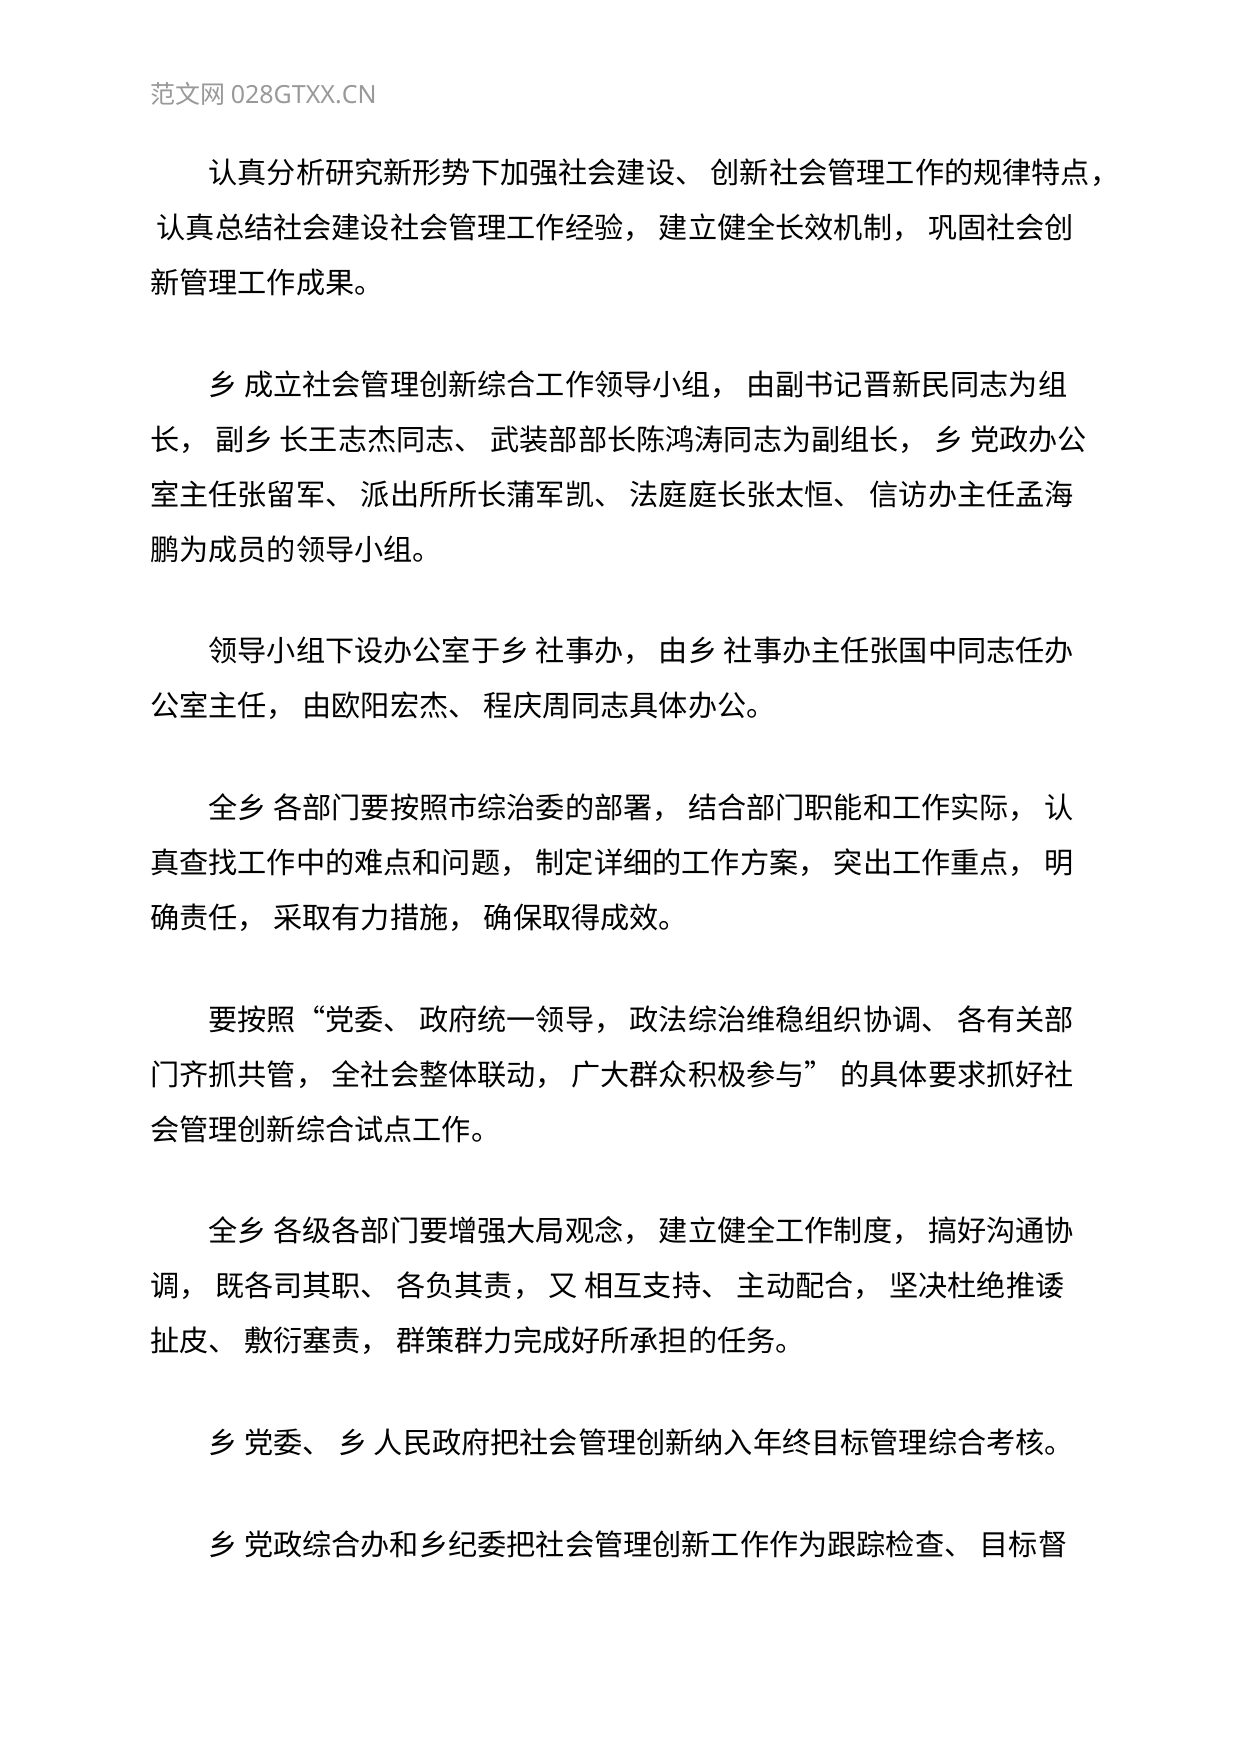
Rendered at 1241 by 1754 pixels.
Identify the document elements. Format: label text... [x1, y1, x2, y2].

text 全乡 各部门要按照市综治委的部署， 结合部门职能和工作实际， 认真查找工作中的难点和问题， 制定详细的工作方案， 突出工作重点， 明确责任， 采取有力措施， 确保取得成效。 [150, 785, 1090, 937]
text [150, 1521, 1090, 1563]
text 乡 党委、 乡 人民政府把社会管理创新纳入年终目标管理综合考核。 [150, 1419, 1090, 1462]
text 全乡 各级各部门要增强大局观念， 建立健全工作制度， 搞好沟通协调， 既各司其职、 各负其责， 又 相互支持、 主动配合， 坚决杜绝推诿扯皮、 敷衍塞责， 群策群力完成好所承担的任务。 [150, 1208, 1090, 1360]
text 乡 成立社会管理创新综合工作领导小组， 由副书记晋新民同志为组长， 副乡 长王志杰同志、 武装部部长陈鸿涛同志为副组长， 乡 党政办公室主任张留军、 派出所所长蒲军凯、 法庭庭长张太恒、 信访办主任孟海鹏为成员的领导小组。 [150, 362, 1090, 568]
text 领导小组下设办公室于乡 社事办， 由乡 社事办主任张国中同志任办公室主任， 由欧阳宏杰、 程庆周同志具体办公。 [150, 628, 1090, 725]
text 认真分析研究新形势下加强社会建设、 创新社会管理工作的规律特点， 认真总结社会建设社会管理工作经验， 建立健全长效机制， 巩固社会创新管理工作成果。 [150, 150, 1090, 302]
text 要按照“党委、 政府统一领导， 政法综治维稳组织协调、 各有关部门齐抓共管， 全社会整体联动， 广大群众积极参与” 的具体要求抓好社会管理创新综合试点工作。 [150, 996, 1090, 1148]
